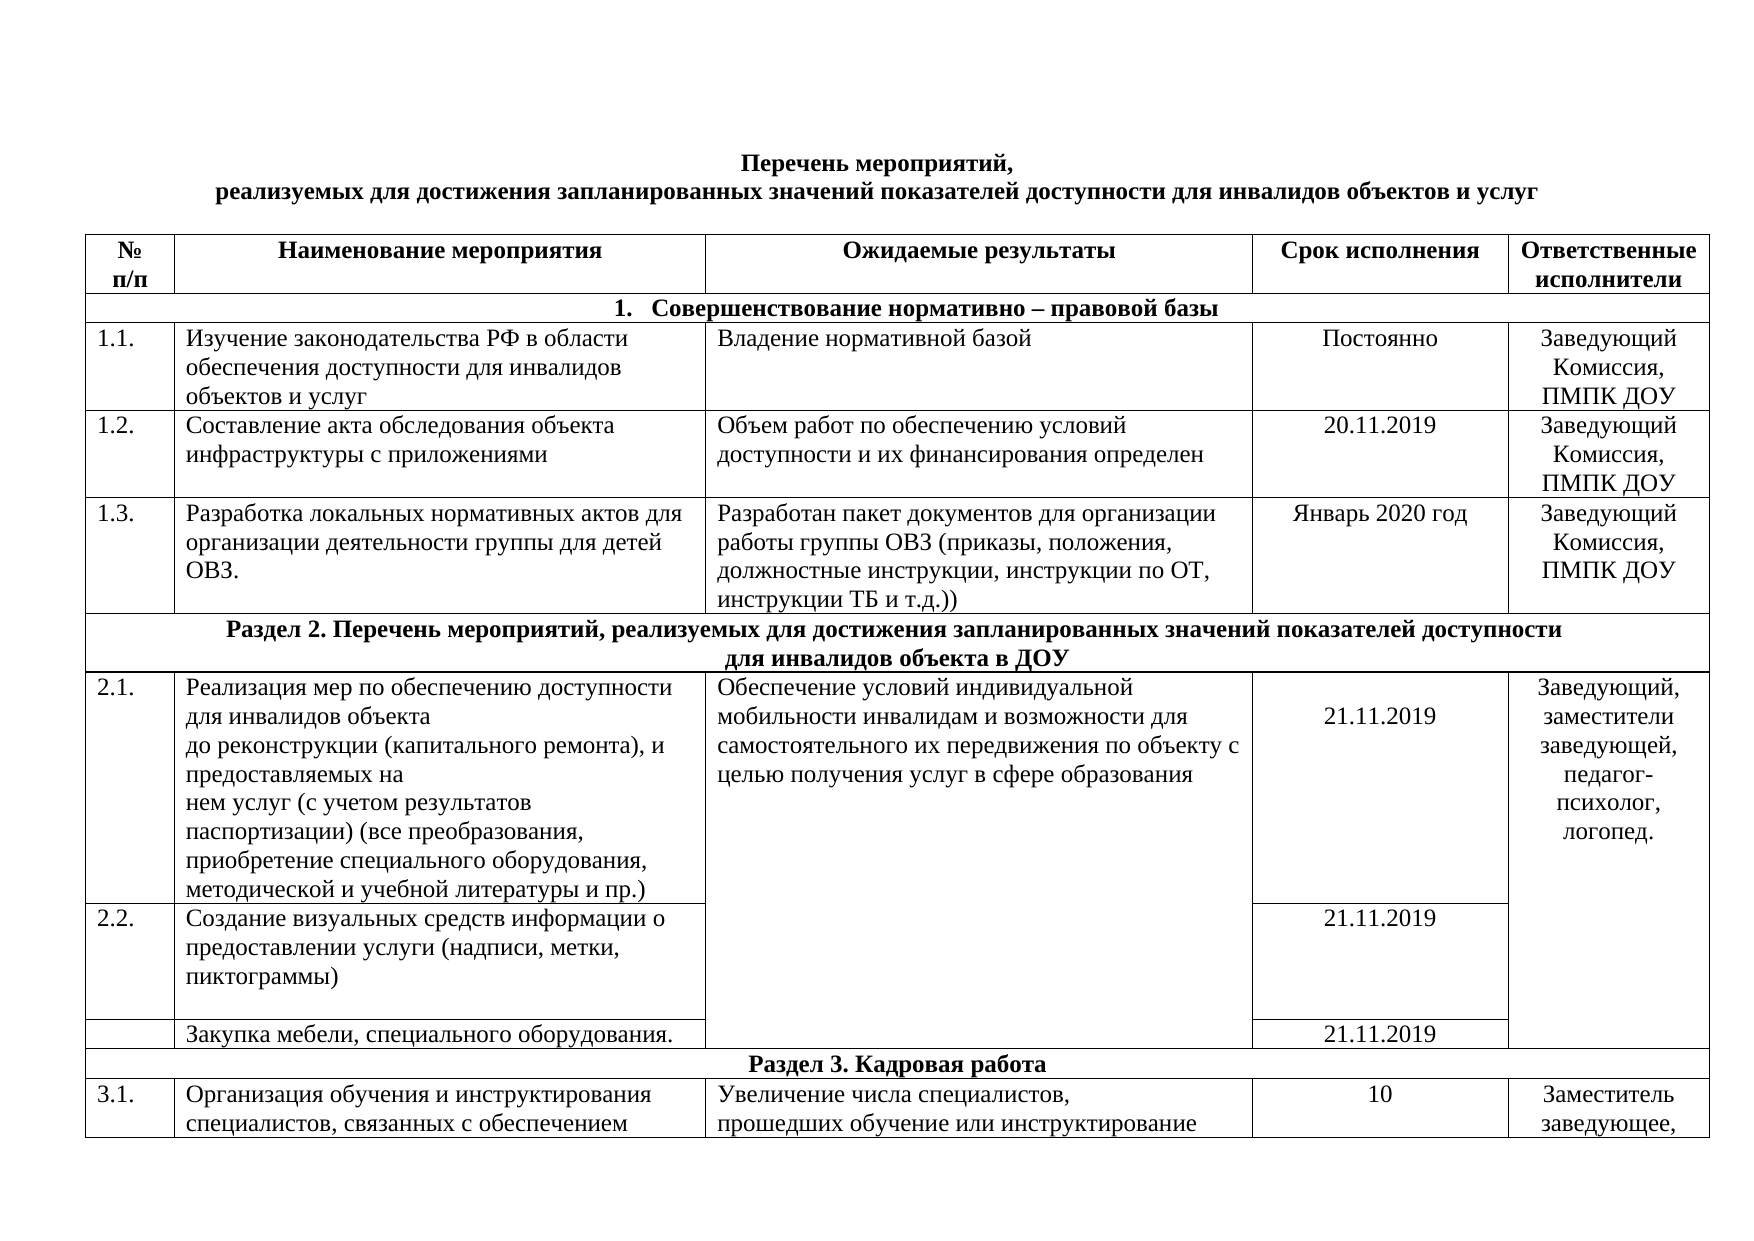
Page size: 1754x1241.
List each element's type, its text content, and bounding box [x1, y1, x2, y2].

table_cell Обеспечение условий индивидуальной мобильности инвалидам и возможности для самостоятельного их передвижения по объекту с целью получения услуг в сфере образования [706, 673, 1252, 1048]
table_cell 10 [1253, 1079, 1508, 1137]
table_cell [86, 1020, 174, 1048]
table_cell Январь 2020 год [1253, 498, 1508, 613]
table_header Наименование мероприятия [175, 235, 705, 292]
table_cell Закупка мебели, специального оборудования. [175, 1020, 705, 1048]
table_cell Объем работ по обеспечению условий доступности и их финансирования определен [706, 411, 1252, 497]
table_cell 21.11.2019 [1253, 673, 1508, 902]
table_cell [706, 1079, 1252, 1137]
table_cell Изучение законодательства РФ в области обеспечения доступности для инвалидов объектов и услуг [175, 323, 705, 409]
table_header Ожидаемые результаты [706, 235, 1252, 292]
table_header Ответственные исполнители [1509, 235, 1709, 292]
table_cell Раздел 3. Кадровая работа [86, 1049, 1709, 1078]
table_cell Раздел 2. Перечень мероприятий, реализуемых для достижения запланированных значений показателей доступности для инвалидов объекта в ДОУ [86, 614, 1709, 671]
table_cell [1509, 1079, 1709, 1137]
table_cell Разработан пакет документов для организации работы группы ОВЗ (приказы, положения, должностные инструкции, инструкции по ОТ, инструкции ТБ и т.д.)) [706, 498, 1252, 613]
table_cell 21.11.2019 [1253, 904, 1508, 1018]
table_cell 3.1. [86, 1079, 174, 1137]
table_cell Заведующий Комиссия, ПМПК ДОУ [1509, 323, 1709, 409]
table_cell 21.11.2019 [1253, 1020, 1508, 1048]
table_cell Реализация мер по обеспечению доступности для инвалидов объекта до реконструкции (капитального ремонта), и предоставляемых на нем услуг (с учетом результатов паспортизации) (все преобразования, приобретение специального оборудования, методической и учебной литературы и пр.) [175, 673, 705, 902]
text реализуемых для достижения запланированных значений показателей доступности для инвалидов объектов и услуг [118, 176, 1636, 205]
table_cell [175, 1079, 705, 1137]
table_header Срок исполнения [1253, 235, 1508, 292]
table_cell Постоянно [1253, 323, 1508, 409]
table_cell Владение нормативной базой [706, 323, 1252, 409]
table_cell Совершенствование нормативно – правовой базы [86, 294, 1709, 322]
table_cell 1.1. [86, 323, 174, 409]
text Перечень мероприятий, [118, 148, 1636, 176]
table_cell Заведующий, заместители заведующей, педагог-психолог, логопед. [1509, 673, 1709, 1048]
table_cell 20.11.2019 [1253, 411, 1508, 497]
table_cell Заведующий Комиссия, ПМПК ДОУ [1509, 411, 1709, 497]
table_cell 2.2. [86, 904, 174, 1018]
table_cell 1.3. [86, 498, 174, 613]
table_cell Заведующий Комиссия, ПМПК ДОУ [1509, 498, 1709, 613]
table_header № п/п [86, 235, 174, 292]
table_cell Создание визуальных средств информации о предоставлении услуги (надписи, метки, пиктограммы) [175, 904, 705, 1018]
table_cell Разработка локальных нормативных актов для организации деятельности группы для детей ОВЗ. [175, 498, 705, 613]
table_cell 1.2. [86, 411, 174, 497]
table_cell Составление акта обследования объекта инфраструктуры с приложениями [175, 411, 705, 497]
table_cell 2.1. [86, 673, 174, 902]
